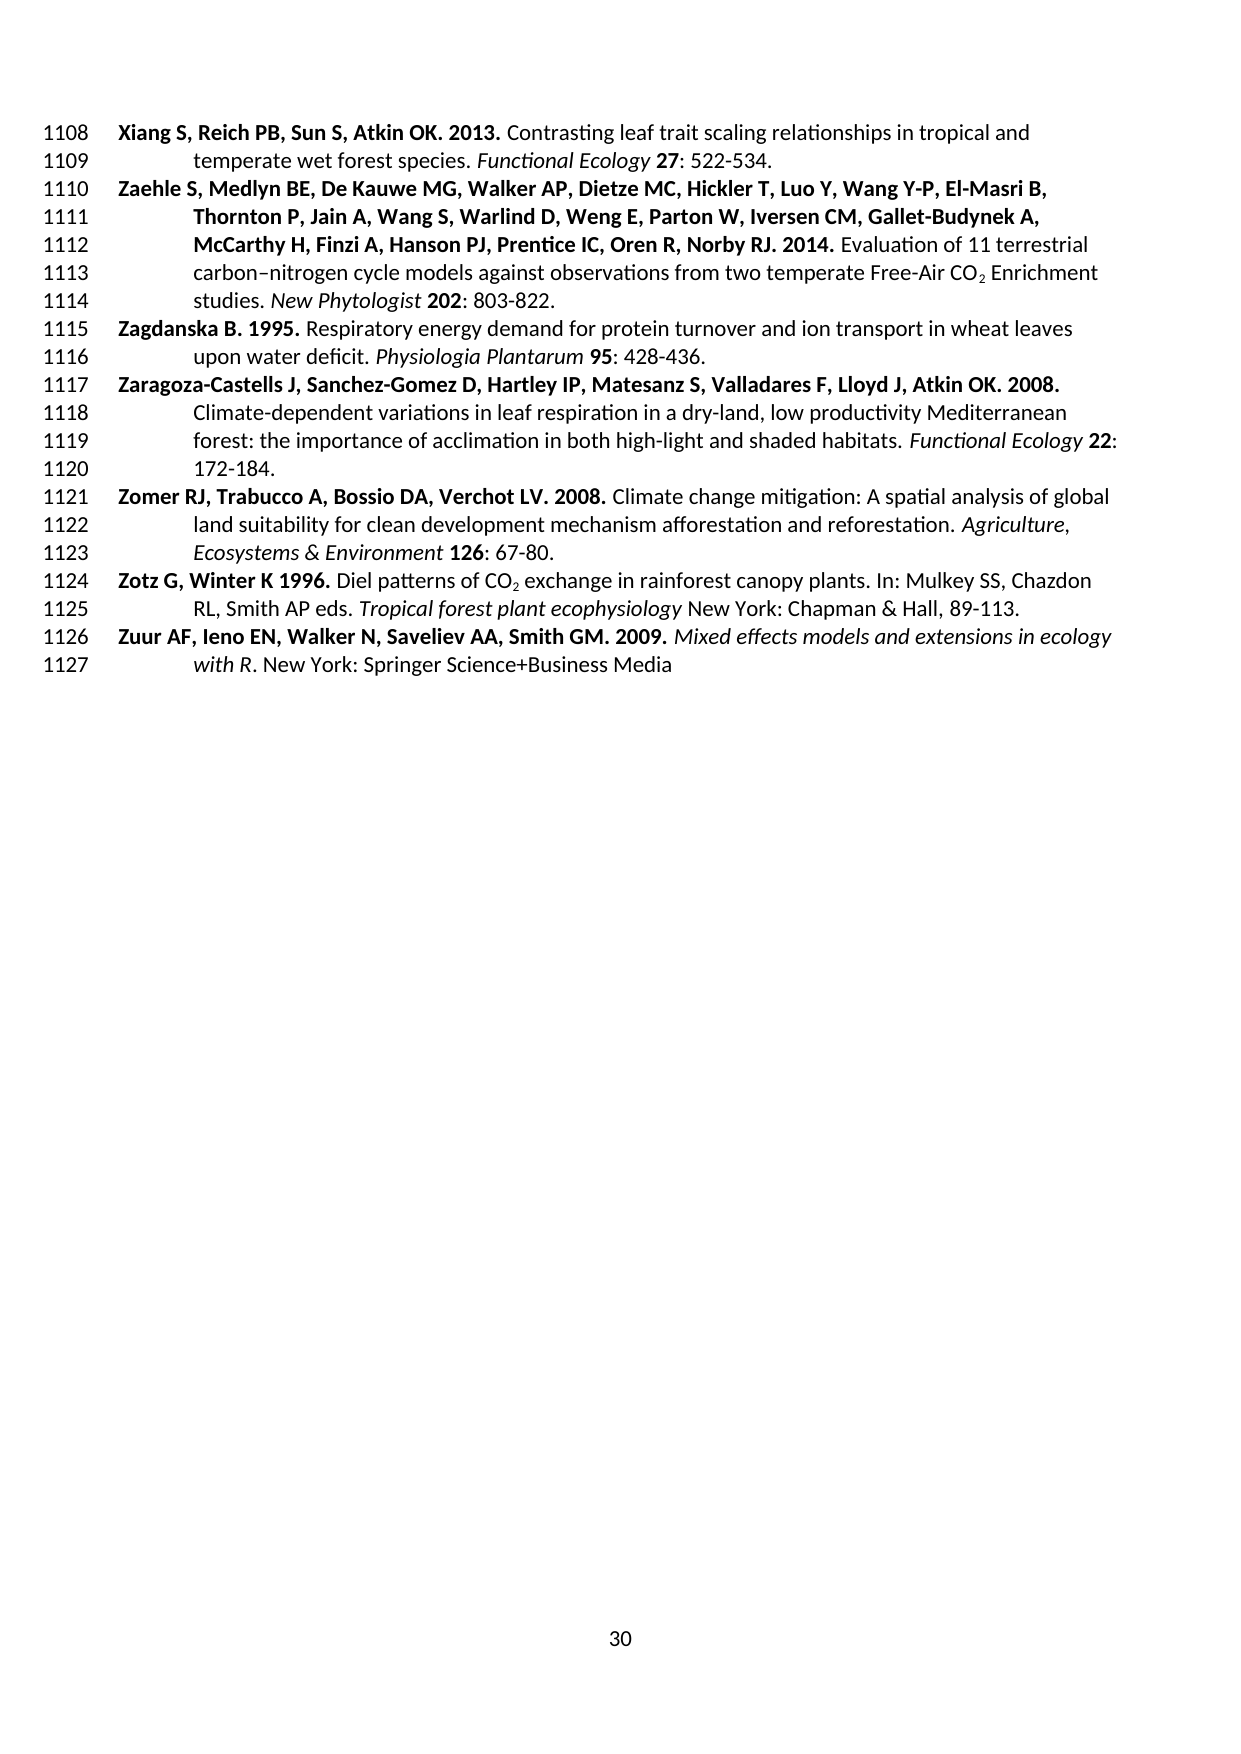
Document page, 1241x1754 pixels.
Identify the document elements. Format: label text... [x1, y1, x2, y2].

text Zomer RJ, Trabucco A, Bossio DA, Verchot LV. 2008. Climate change mitigation: A spatial analysis of global land suitability for clean development mechanism afforestation and reforestation. Agriculture, Ecosystems & Environment 126: 67-80. [118, 482, 1122, 566]
text Zagdanska B. 1995. Respiratory energy demand for protein turnover and ion transport in wheat leaves upon water deficit. Physiologia Plantarum 95: 428-436. [118, 314, 1122, 370]
text Zaehle S, Medlyn BE, De Kauwe MG, Walker AP, Dietze MC, Hickler T, Luo Y, Wang Y-P, El-Masri B, Thornton P, Jain A, Wang S, Warlind D, Weng E, Parton W, Iversen CM, Gallet-Budynek A, McCarthy H, Finzi A, Hanson PJ, Prentice IC, Oren R, Norby RJ. 2014. Evaluation of 11 terrestrial carbon–nitrogen cycle models against observations from two temperate Free-Air CO2 Enrichment studies. New Phytologist 202: 803-822. [118, 174, 1122, 314]
text Zaragoza-Castells J, Sanchez-Gomez D, Hartley IP, Matesanz S, Valladares F, Lloyd J, Atkin OK. 2008. Climate-dependent variations in leaf respiration in a dry-land, low productivity Mediterranean forest: the importance of acclimation in both high-light and shaded habitats. Functional Ecology 22: 172-184. [118, 370, 1122, 482]
text Xiang S, Reich PB, Sun S, Atkin OK. 2013. Contrasting leaf trait scaling relationships in tropical and temperate wet forest species. Functional Ecology 27: 522-534. [118, 118, 1122, 174]
text Zuur AF, Ieno EN, Walker N, Saveliev AA, Smith GM. 2009. Mixed effects models and extensions in ecology with R. New York: Springer Science+Business Media [118, 622, 1122, 678]
text Zotz G, Winter K 1996. Diel patterns of CO2 exchange in rainforest canopy plants. In: Mulkey SS, Chazdon RL, Smith AP eds. Tropical forest plant ecophysiology New York: Chapman & Hall, 89-113. [118, 566, 1122, 622]
